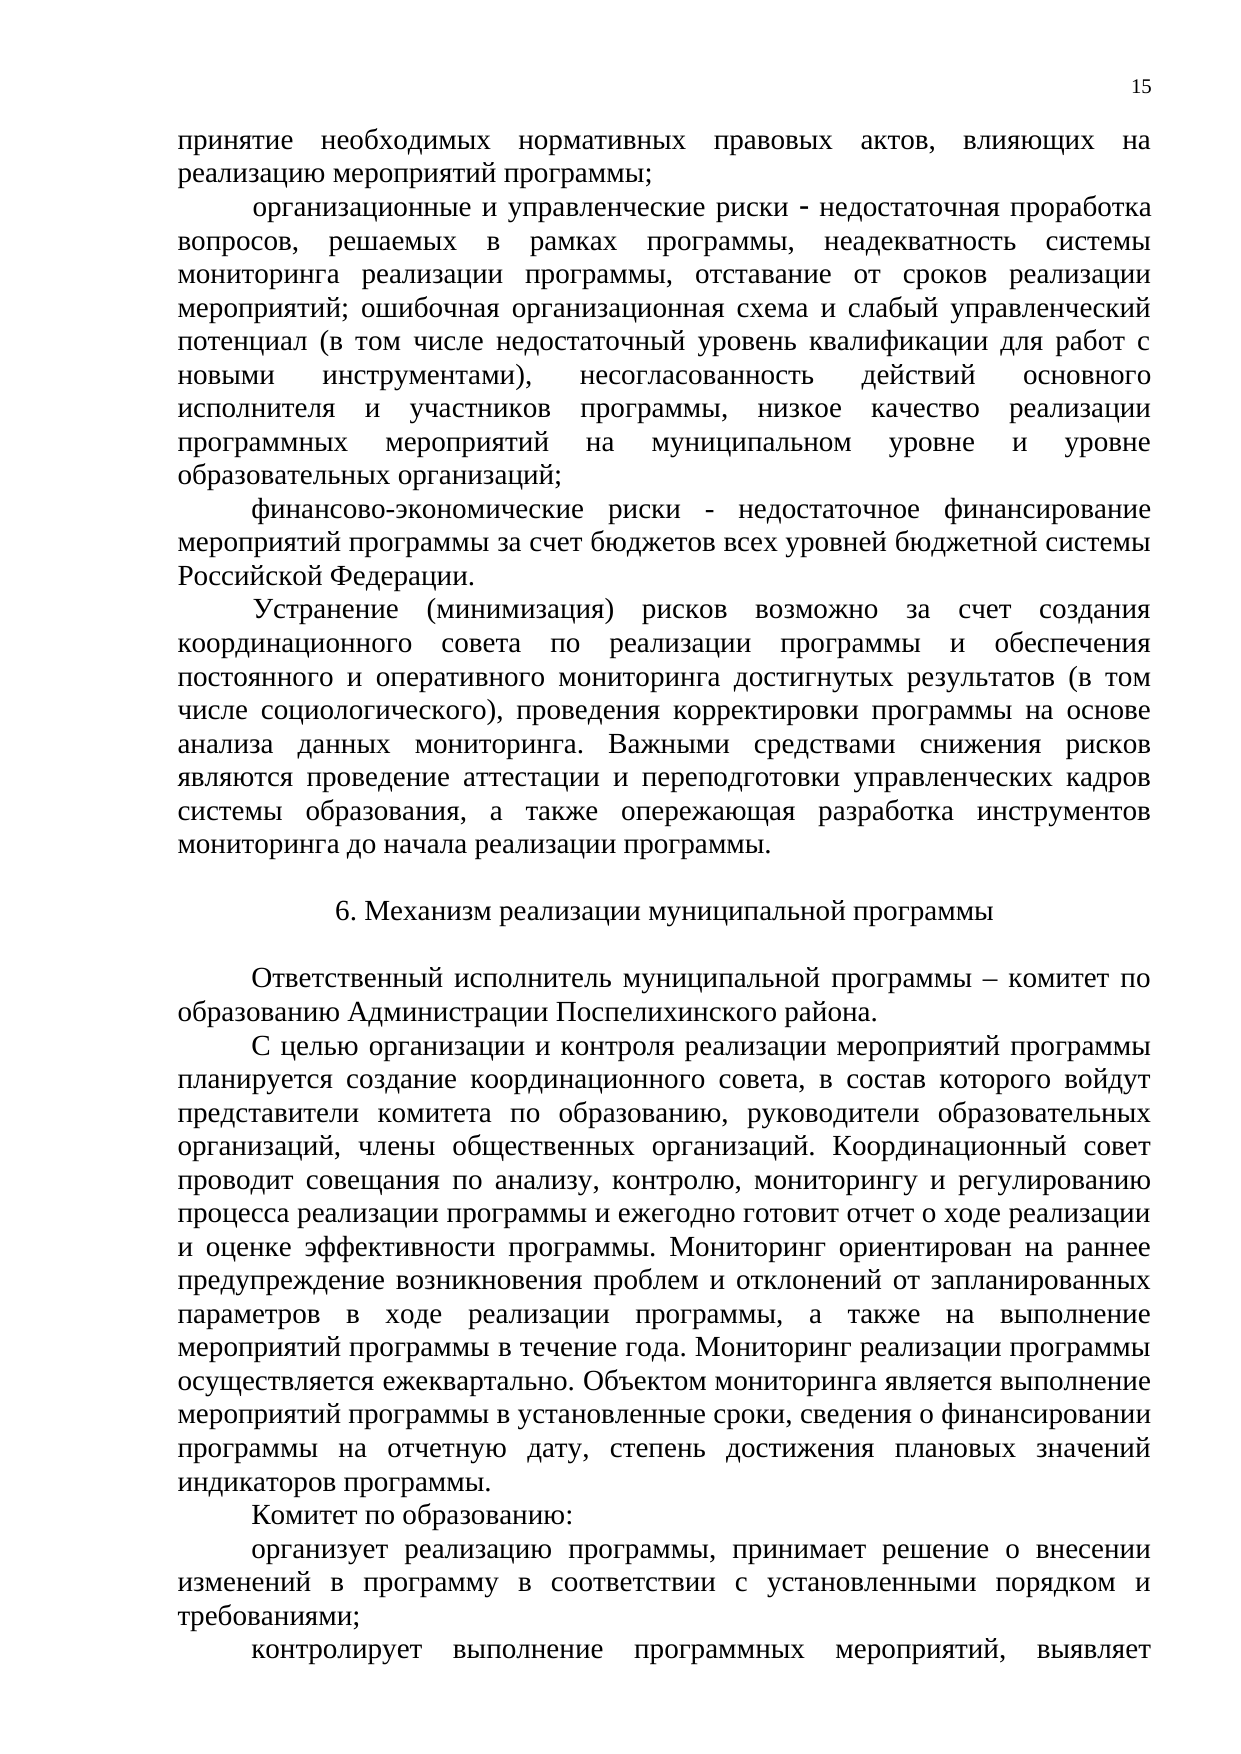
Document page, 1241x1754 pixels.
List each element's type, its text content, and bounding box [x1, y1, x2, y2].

title 6. Механизм реализации муниципальной программы [177, 893, 1152, 927]
text Устранение (минимизация) рисков возможно за счет создания координационного совета по реализации программы и обеспечения постоянного и оперативного мониторинга достигнутых результатов (в том числе социологического), проведения корректировки программы на основе анализа данных мониторинга. Важными средствами снижения рисков являются проведение аттестации и переподготовки управленческих кадров системы образования, а также опережающая разработка инструментов мониторинга до начала реализации программы. [177, 592, 1152, 860]
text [177, 122, 1152, 189]
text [177, 1631, 1152, 1665]
text Ответственный исполнитель муниципальной программы – комитет по образованию Администрации Поспелихинского района. [177, 961, 1152, 1028]
text организационные и управленческие риски недостаточная проработка вопросов, решаемых в рамках программы, неадекватность системы мониторинга реализации программы, отставание от сроков реализации мероприятий; ошибочная организационная схема и слабый управленческий потенциал (в том числе недостаточный уровень квалификации для работ с новыми инструментами), несогласованность действий основного исполнителя и участников программы, низкое качество реализации программных мероприятий на муниципальном уровне и уровне образовательных организаций; [177, 189, 1152, 491]
text организует реализацию программы, принимает решение о внесении изменений в программу в соответствии с установленными порядком и требованиями; [177, 1531, 1152, 1631]
text Комитет по образованию: [177, 1497, 1152, 1531]
text С целью организации и контроля реализации мероприятий программы планируется создание координационного совета, в состав которого войдут представители комитета по образованию, руководители образовательных организаций, члены общественных организаций. Координационный совет проводит совещания по анализу, контролю, мониторингу и регулированию процесса реализации программы и ежегодно готовит отчет о ходе реализации и оценке эффективности программы. Мониторинг ориентирован на раннее предупреждение возникновения проблем и отклонений от запланированных параметров в ходе реализации программы, а также на выполнение мероприятий программы в течение года. Мониторинг реализации программы осуществляется ежеквартально. Объектом мониторинга является выполнение мероприятий программы в установленные сроки, сведения о финансировании программы на отчетную дату, степень достижения плановых значений индикаторов программы. [177, 1028, 1152, 1497]
text финансово-экономические риски - недостаточное финансирование мероприятий программы за счет бюджетов всех уровней бюджетной системы Российской Федерации. [177, 491, 1152, 592]
